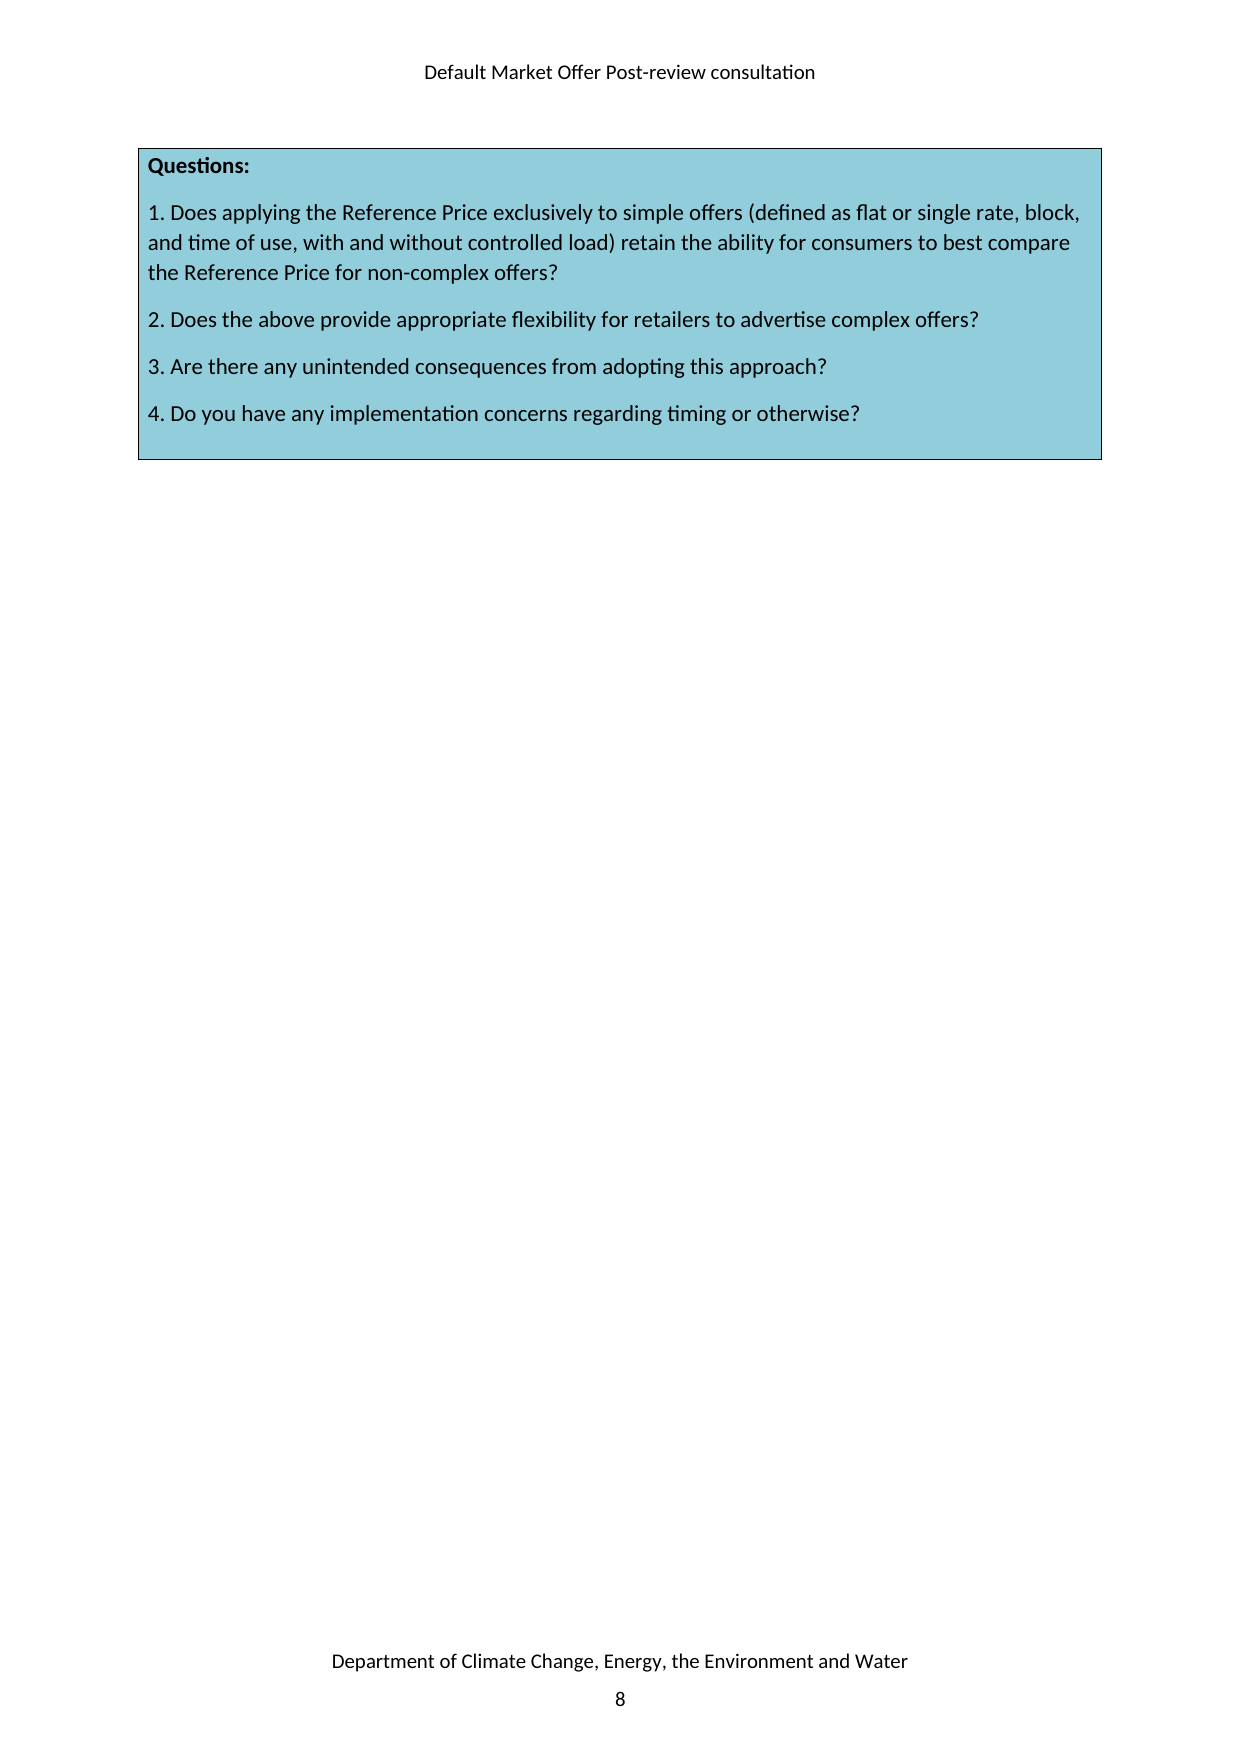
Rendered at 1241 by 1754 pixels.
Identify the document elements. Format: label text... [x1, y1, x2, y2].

text 1. Does applying the Reference Price exclusively to simple offers (defined as flat or single rate, block, and time of use, with and without controlled load) retain the ability for consumers to best compare the Reference Price for non-complex offers? [139, 194, 1101, 286]
text 3. Are there any unintended consequences from adopting this approach? [139, 349, 1101, 380]
text Questions: [139, 149, 1101, 179]
text 2. Does the above provide appropriate flexibility for retailers to advertise complex offers? [139, 302, 1101, 333]
text 4. Do you have any implementation concerns regarding timing or otherwise? [139, 396, 1101, 459]
